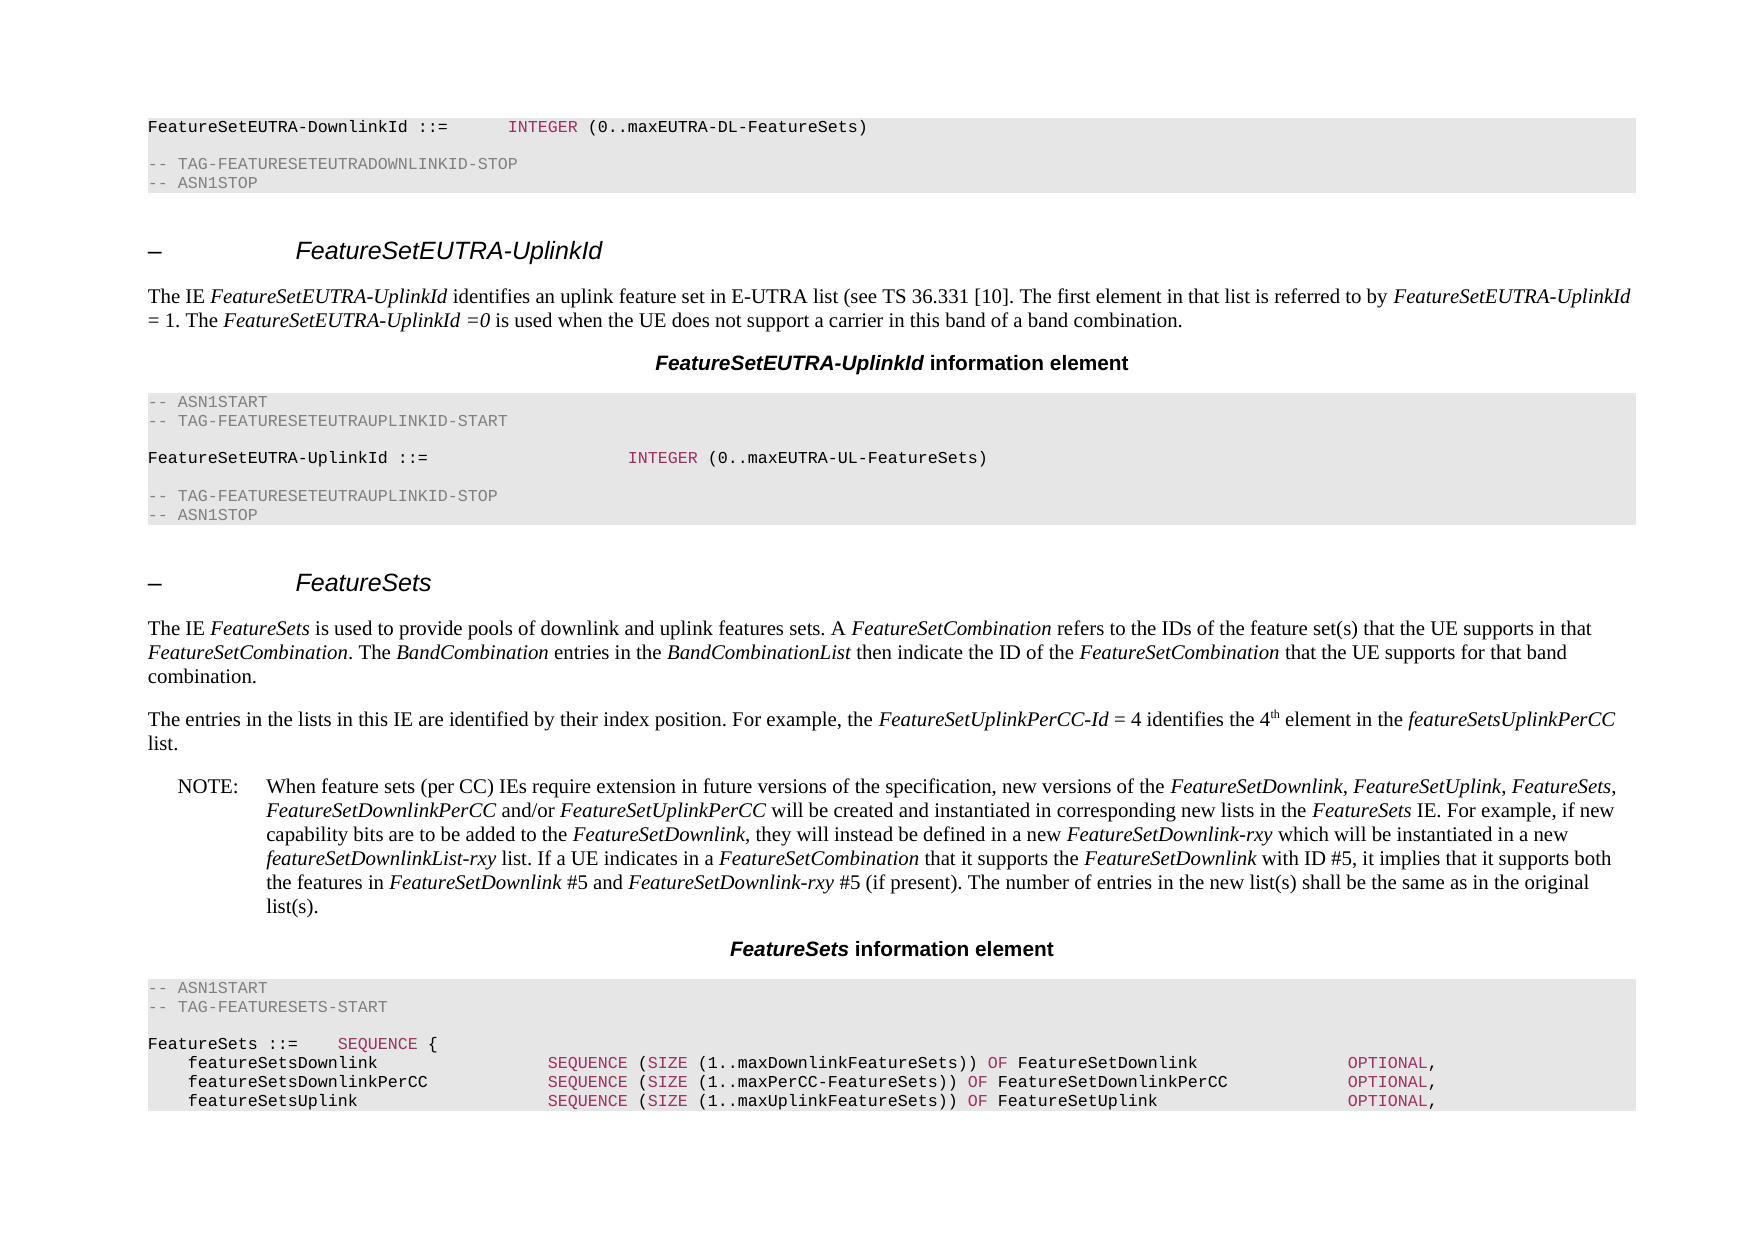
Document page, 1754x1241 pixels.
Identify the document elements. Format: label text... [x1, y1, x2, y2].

text -- TAG-FEATURESETEUTRADOWNLINKID-STOP [148, 156, 1636, 175]
text -- TAG-FEATURESETEUTRAUPLINKID-START [148, 412, 1636, 431]
text -- ASN1START [148, 979, 1636, 998]
text NOTE: When feature sets (per CC) IEs require extension in future versions of the specification, new versions of the FeatureSetDownlink, FeatureSetUplink, FeatureSets, FeatureSetDownlinkPerCC and/or FeatureSetUplinkPerCC will be created and instantiated in corresponding new lists in the FeatureSets IE. For example, if new capability bits are to be added to the FeatureSetDownlink, they will instead be defined in a new FeatureSetDownlink-rxy which will be instantiated in a new featureSetDownlinkList-rxy list. If a UE indicates in a FeatureSetCombination that it supports the FeatureSetDownlink with ID #5, it implies that it supports both the features in FeatureSetDownlink #5 and FeatureSetDownlink-rxy #5 (if present). The number of entries in the new list(s) shall be the same as in the original list(s). [177, 773, 1636, 918]
text FeatureSetEUTRA-DownlinkId ::= INTEGER (0..maxEUTRA-DL-FeatureSets) [148, 118, 1636, 137]
text The IE FeatureSetEUTRA-UplinkId identifies an uplink feature set in E-UTRA list (see TS 36.331 [10]. The first element in that list is referred to by FeatureSetEUTRA-UplinkId = 1. The FeatureSetEUTRA-UplinkId =0 is used when the UE does not support a carrier in this band of a band combination. [148, 284, 1636, 332]
text -- ASN1STOP [148, 175, 1636, 193]
text FeatureSets information element [148, 937, 1636, 961]
text -- ASN1STOP [148, 507, 1636, 525]
text featureSetsUplink SEQUENCE (SIZE (1..maxUplinkFeatureSets)) OF FeatureSetUplink OPTIONAL, [148, 1092, 1636, 1111]
text The IE FeatureSets is used to provide pools of downlink and uplink features sets. A FeatureSetCombination refers to the IDs of the feature set(s) that the UE supports in that FeatureSetCombination. The BandCombination entries in the BandCombinationList then indicate the ID of the FeatureSetCombination that the UE supports for that band combination. [148, 616, 1636, 688]
text FeatureSets ::= SEQUENCE { [148, 1036, 1636, 1055]
text – FeatureSets [148, 568, 1636, 597]
text -- TAG-FEATURESETS-START [148, 998, 1636, 1017]
text The entries in the lists in this IE are identified by their index position. For example, the FeatureSetUplinkPerCC-Id = 4 identifies the 4th element in the featureSetsUplinkPerCC list. [148, 707, 1636, 755]
text FeatureSetEUTRA-UplinkId ::= INTEGER (0..maxEUTRA-UL-FeatureSets) [148, 450, 1636, 469]
text featureSetsDownlinkPerCC SEQUENCE (SIZE (1..maxPerCC-FeatureSets)) OF FeatureSetDownlinkPerCC OPTIONAL, [148, 1074, 1636, 1092]
text – FeatureSetEUTRA-UplinkId [148, 236, 1636, 265]
text -- ASN1START [148, 393, 1636, 412]
text -- TAG-FEATURESETEUTRAUPLINKID-STOP [148, 488, 1636, 507]
text featureSetsDownlink SEQUENCE (SIZE (1..maxDownlinkFeatureSets)) OF FeatureSetDownlink OPTIONAL, [148, 1055, 1636, 1074]
text FeatureSetEUTRA-UplinkId information element [148, 351, 1636, 375]
